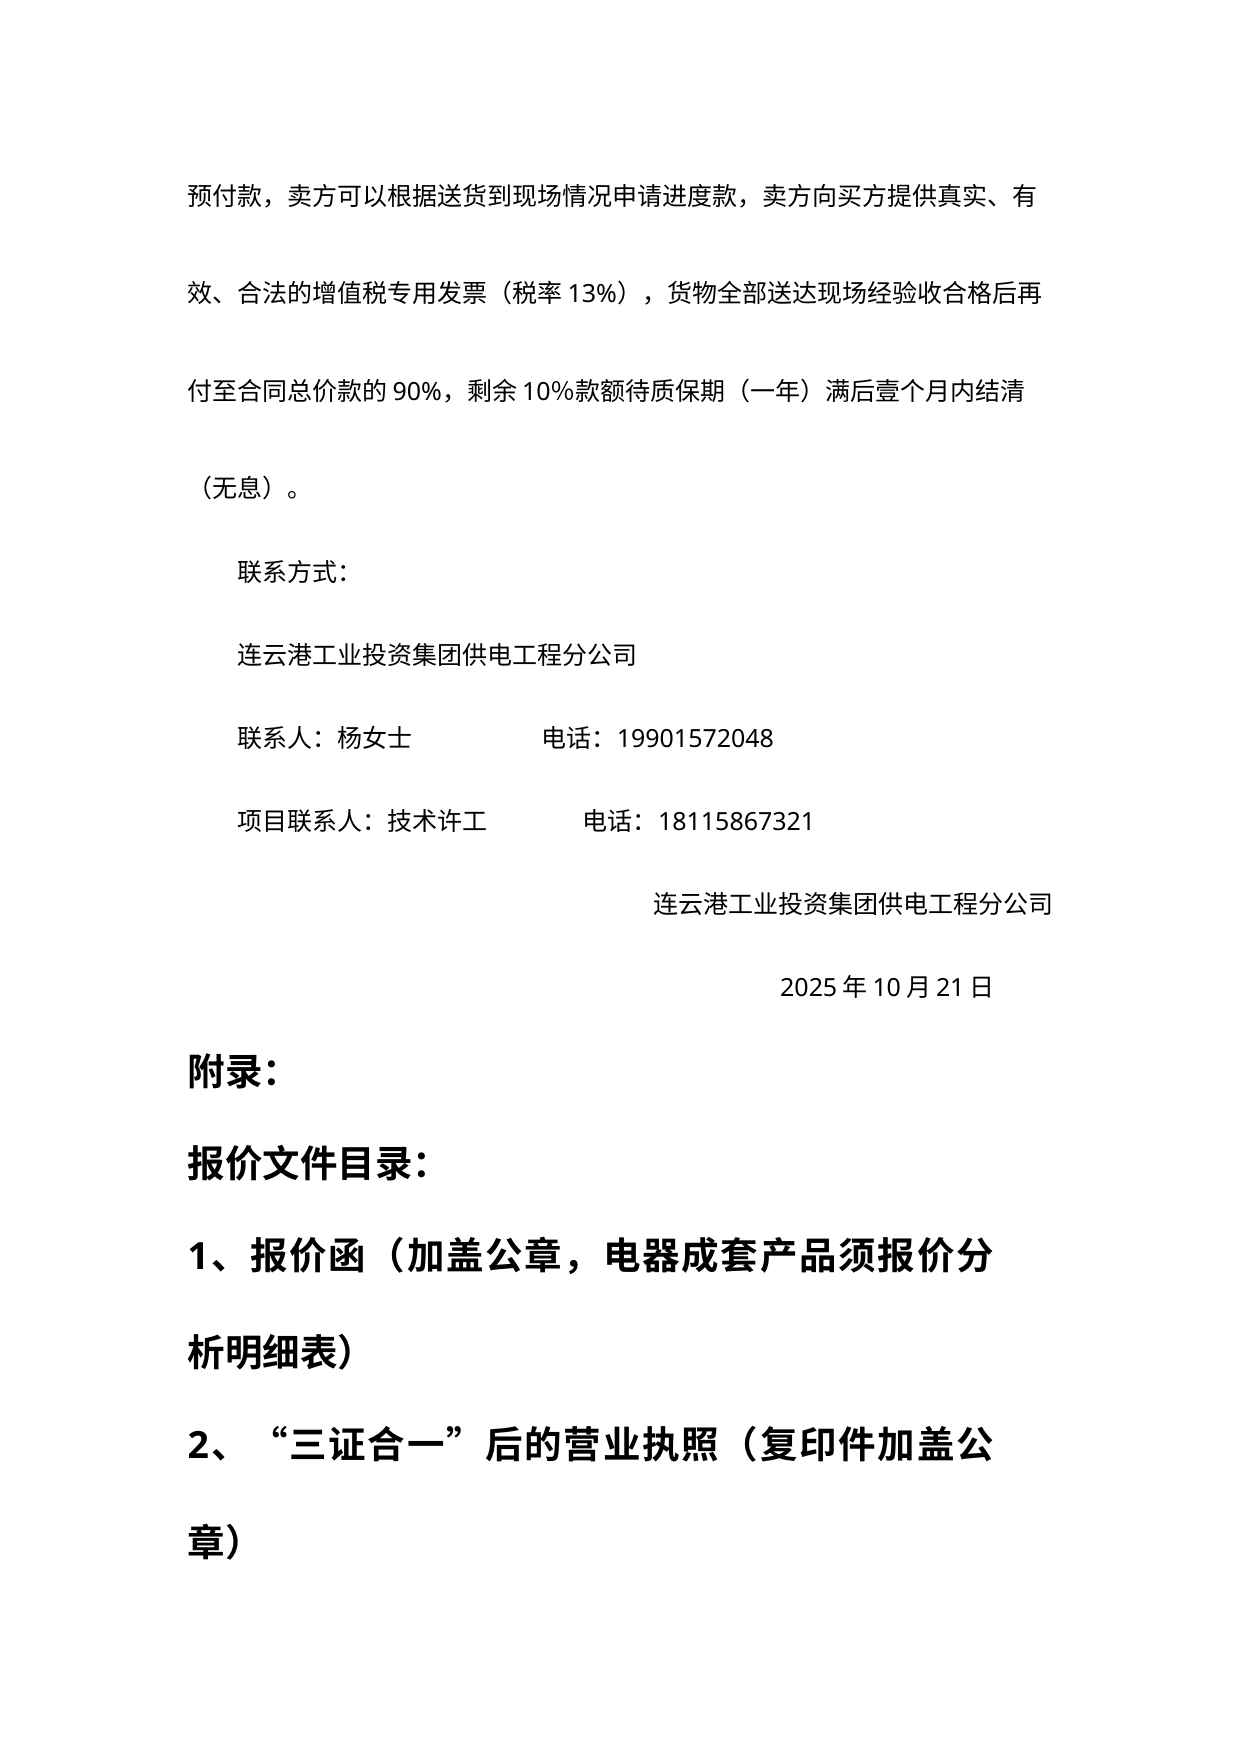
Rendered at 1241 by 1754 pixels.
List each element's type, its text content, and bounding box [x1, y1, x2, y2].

text 2025年10月21日 [187, 953, 994, 1018]
text 附录： [187, 1036, 994, 1101]
text 报价文件目录： [187, 1128, 994, 1193]
text 1、报价函（加盖公章，电器成套产品须报价分析明细表） [187, 1221, 994, 1383]
text 项目联系人：技术许工 电话：18115867321 [187, 787, 1053, 852]
text 2、“三证合一”后的营业执照（复印件加盖公章） [187, 1410, 994, 1573]
text 连云港工业投资集团供电工程分公司 [187, 870, 1053, 935]
text 连云港工业投资集团供电工程分公司 [187, 621, 1053, 686]
text 联系人：杨女士 电话：19901572048 [187, 704, 1053, 769]
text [187, 162, 1053, 519]
text 联系方式： [187, 538, 1053, 603]
